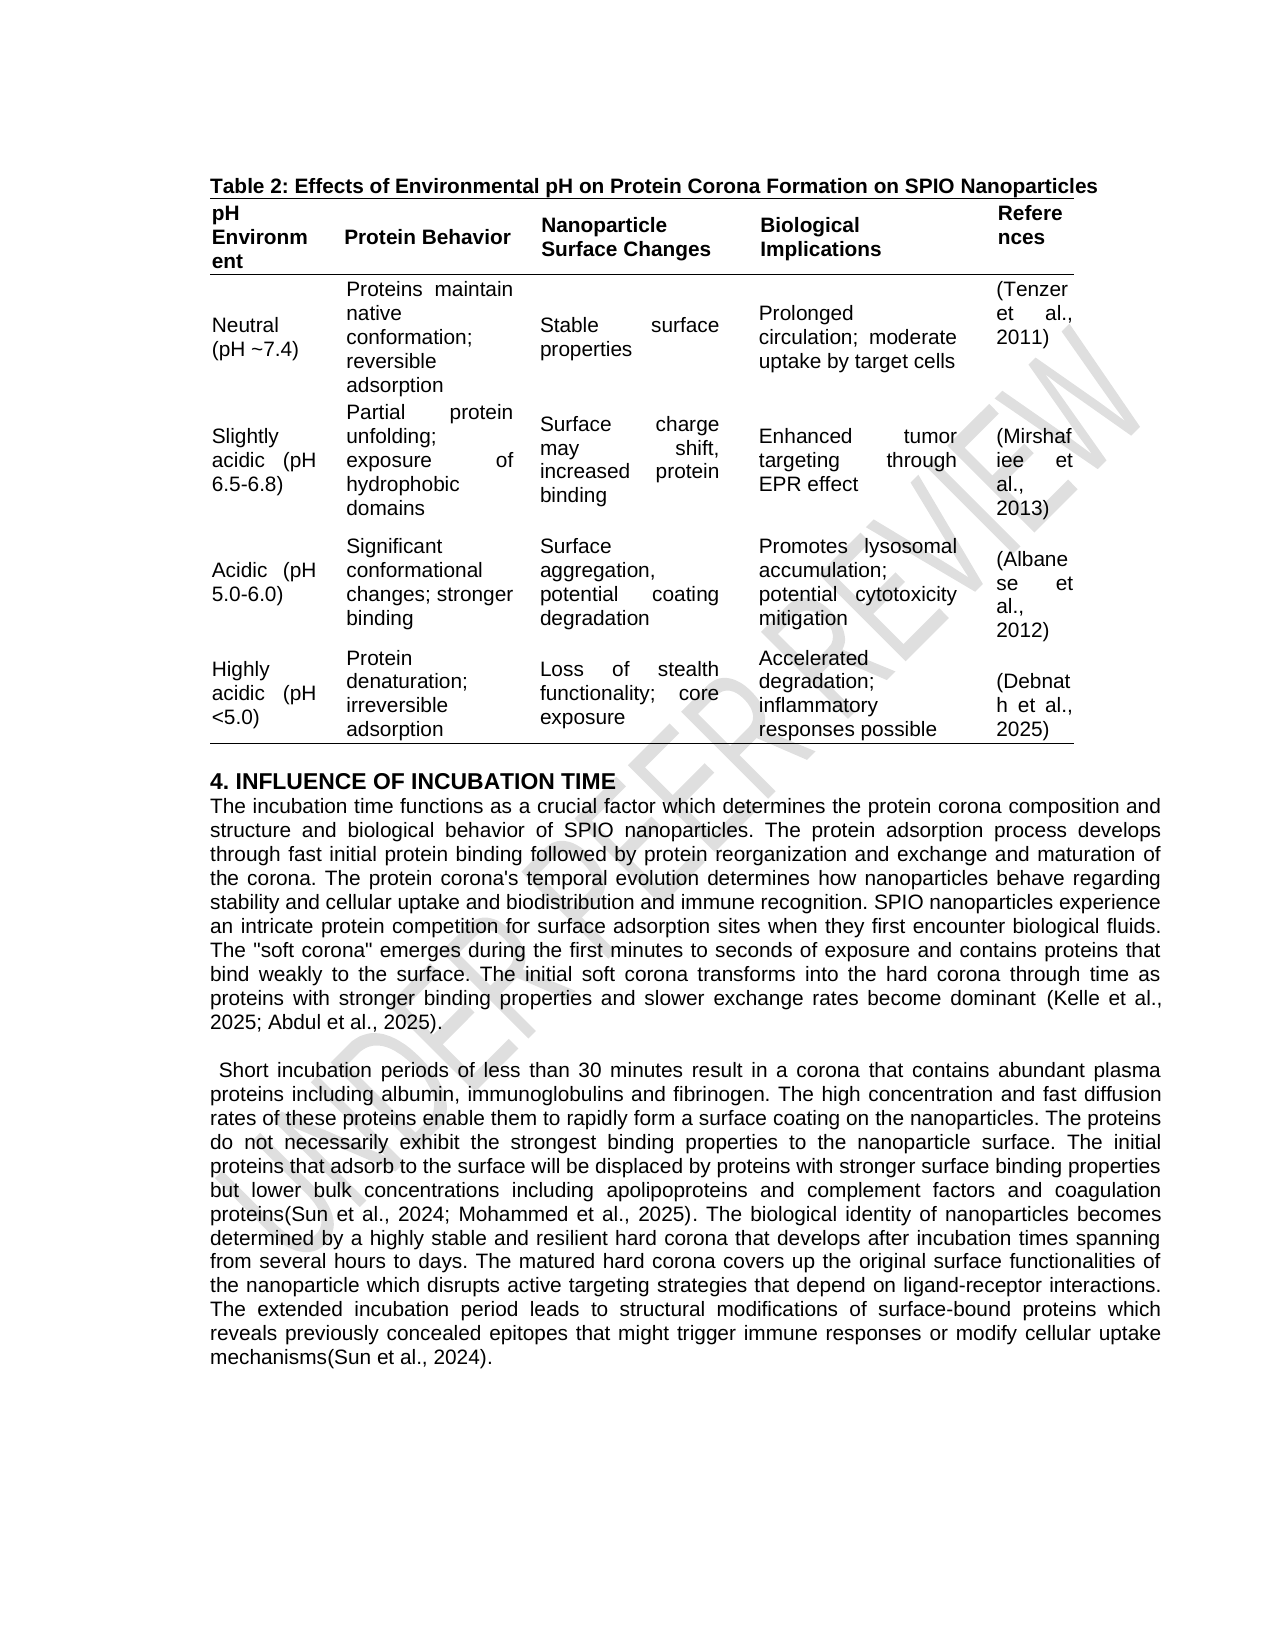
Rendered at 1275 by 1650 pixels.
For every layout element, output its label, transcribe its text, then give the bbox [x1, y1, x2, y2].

table_cell Highly acidic (pH <5.0) [210, 644, 318, 743]
table_cell Significant conformational changes; stronger binding [318, 521, 515, 644]
text Table 2: Effects of Environmental pH on Protein Corona Formation on SPIO Nanoparticles [210, 174, 1162, 198]
table_cell Acidic (pH 5.0-6.0) [210, 521, 318, 644]
table_header Nanoparticle Surface Changes [515, 199, 721, 274]
table_cell Enhanced tumor targeting through EPR effect [721, 398, 958, 521]
text 4. Influence of Incubation Time [210, 768, 1162, 794]
table_cell Neutral (pH ~7.4) [210, 275, 318, 398]
table_header Protein Behavior [318, 199, 515, 274]
table_cell (Tenzer et al., 2011) [959, 275, 1074, 398]
table_cell Accelerated degradation; inflammatory responses possible [721, 644, 958, 743]
table_cell Loss of stealth functionality; core exposure [515, 644, 721, 743]
table_cell (Albanese et al., 2012) [959, 521, 1074, 644]
table_cell Partial protein unfolding; exposure of hydrophobic domains [318, 398, 515, 521]
table_cell Promotes lysosomal accumulation; potential cytotoxicity mitigation [721, 521, 958, 644]
table_header pH Environment [210, 199, 318, 274]
table_cell Slightly acidic (pH 6.5-6.8) [210, 398, 318, 521]
table_header Biological Implications [721, 199, 958, 274]
table_cell (Debnath et al., 2025) [959, 644, 1074, 743]
text The incubation time functions as a crucial factor which determines the protein corona composition and structure and biological behavior of SPIO nanoparticles. The protein adsorption process develops through fast initial protein binding followed by protein reorganization and exchange and maturation of the corona. The protein corona's temporal evolution determines how nanoparticles behave regarding stability and cellular uptake and biodistribution and immune recognition. SPIO nanoparticles experience an intricate protein competition for surface adsorption sites when they first encounter biological fluids. The "soft corona" emerges during the first minutes to seconds of exposure and contains proteins that bind weakly to the surface. The initial soft corona transforms into the hard corona through time as proteins with stronger binding properties and slower exchange rates become dominant (Kelle et al., 2025; Abdul et al., 2025). [210, 794, 1162, 1034]
table_cell Prolonged circulation; moderate uptake by target cells [721, 275, 958, 398]
text Short incubation periods of less than 30 minutes result in a corona that contains abundant plasma proteins including albumin, immunoglobulins and fibrinogen. The high concentration and fast diffusion rates of these proteins enable them to rapidly form a surface coating on the nanoparticles. The proteins do not necessarily exhibit the strongest binding properties to the nanoparticle surface. The initial proteins that adsorb to the surface will be displaced by proteins with stronger surface binding properties but lower bulk concentrations including apolipoproteins and complement factors and coagulation proteins(Sun et al., 2024; Mohammed et al., 2025). The biological identity of nanoparticles becomes determined by a highly stable and resilient hard corona that develops after incubation times spanning from several hours to days. The matured hard corona covers up the original surface functionalities of the nanoparticle which disrupts active targeting strategies that depend on ligand-receptor interactions. The extended incubation period leads to structural modifications of surface-bound proteins which reveals previously concealed epitopes that might trigger immune responses or modify cellular uptake mechanisms(Sun et al., 2024). [210, 1058, 1162, 1369]
table_cell Protein denaturation; irreversible adsorption [318, 644, 515, 743]
table_cell Surface charge may shift, increased protein binding [515, 398, 721, 521]
table_cell Proteins maintain native conformation; reversible adsorption [318, 275, 515, 398]
table_cell Surface aggregation, potential coating degradation [515, 521, 721, 644]
table_cell (Mirshafiee et al., 2013) [959, 398, 1074, 521]
table_cell Stable surface properties [515, 275, 721, 398]
table_header References [959, 199, 1074, 274]
